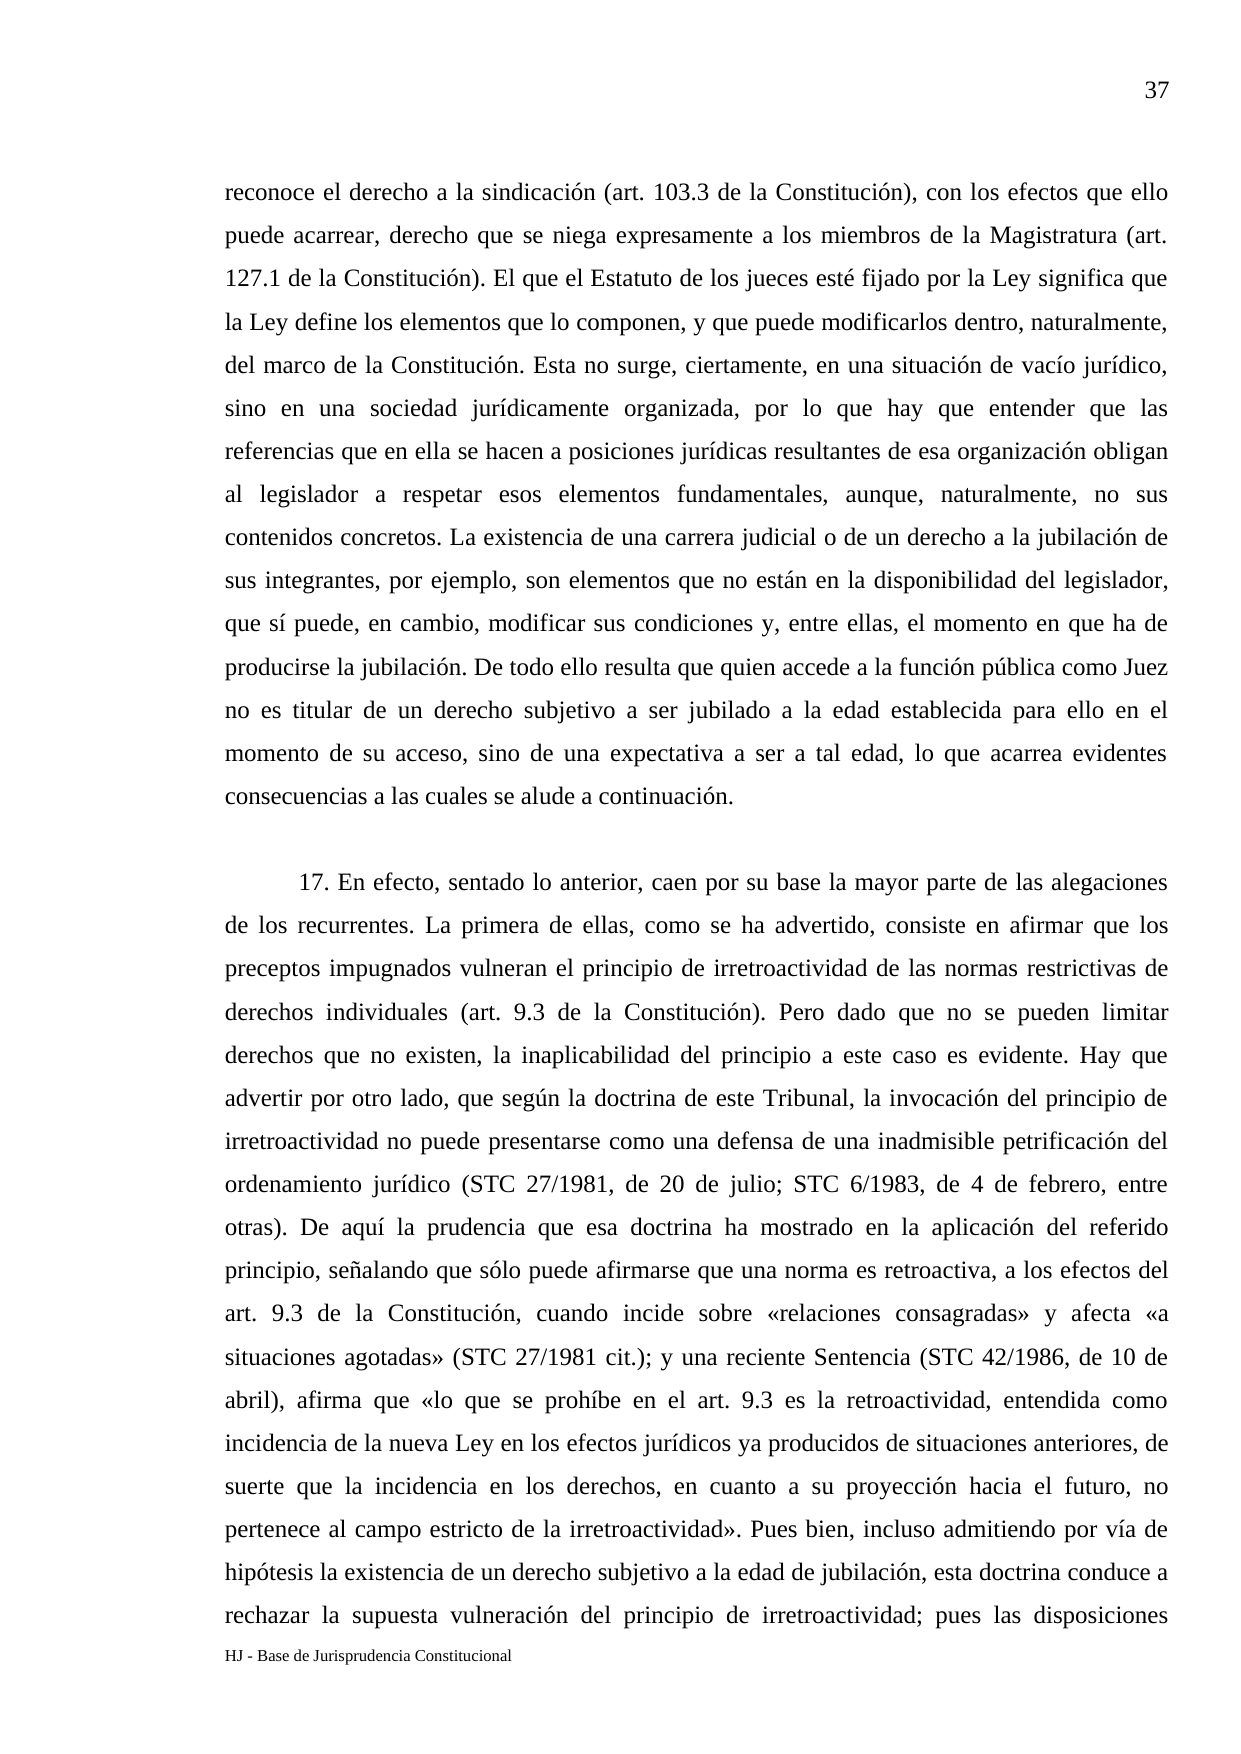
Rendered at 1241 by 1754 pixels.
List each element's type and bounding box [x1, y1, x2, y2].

text [224, 177, 1169, 810]
text [224, 867, 1169, 1629]
